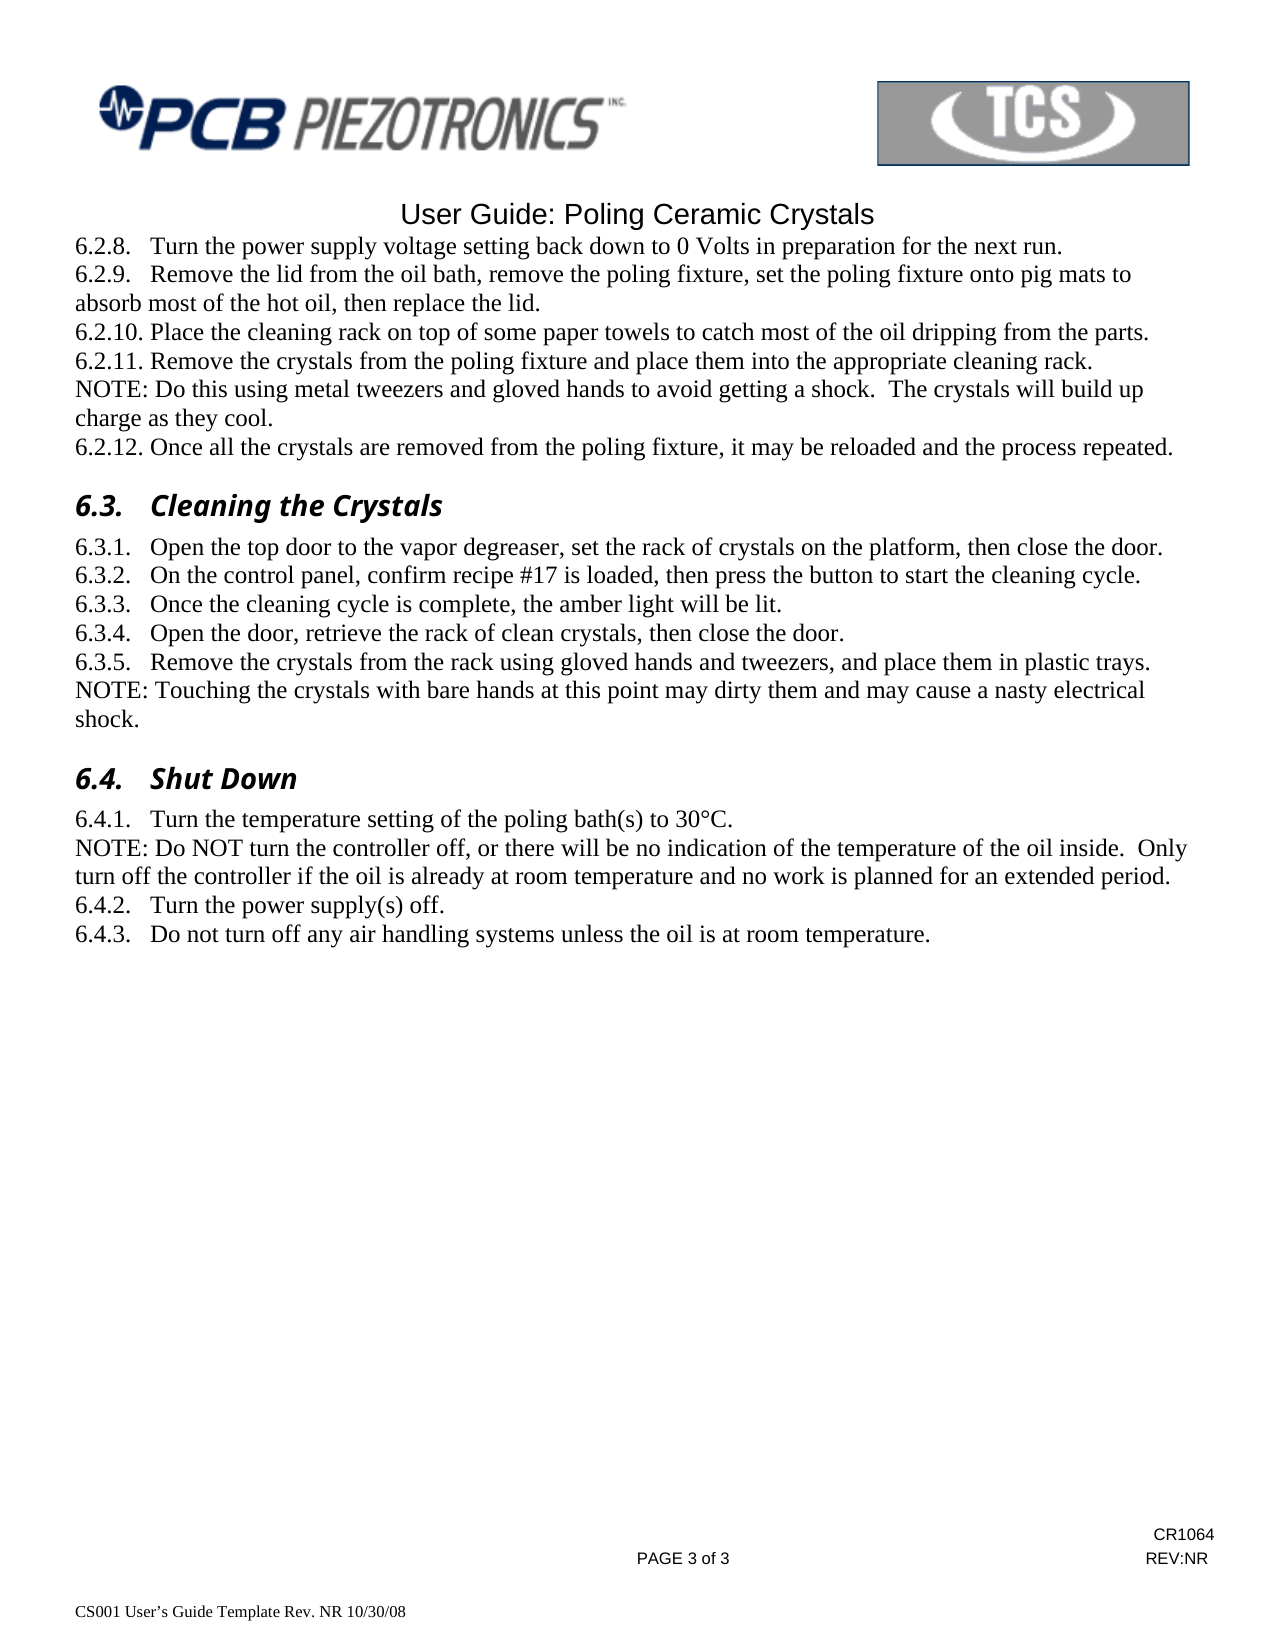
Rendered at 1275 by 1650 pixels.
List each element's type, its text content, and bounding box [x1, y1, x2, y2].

text NOTE: Do this using metal tweezers and gloved hands to avoid getting a shock. The crystals will build up charge as they cool. [75, 374, 1200, 432]
subtitle Cleaning the Crystals [75, 486, 1200, 525]
list Place the cleaning rack on top of some paper towels to catch most of the oil dripping from the parts. [75, 317, 1200, 346]
text NOTE: Do NOT turn the controller off, or there will be no indication of the temperature of the oil inside. Only turn off the controller if the oil is already at room temperature and no work is planned for an extended period. [75, 833, 1200, 890]
text NOTE: Touching the crystals with bare hands at this point may dirty them and may cause a nasty electrical shock. [75, 675, 1200, 733]
picture [877, 81, 1190, 166]
list Remove the lid from the oil bath, remove the poling fixture, set the poling fixture onto pig mats to absorb most of the hot oil, then replace the lid. [75, 259, 1200, 317]
list Turn the power supply voltage setting back down to 0 Volts in preparation for the next run. [75, 231, 1200, 259]
list On the control panel, confirm recipe #17 is loaded, then press the button to start the cleaning cycle. [75, 560, 1200, 589]
list Once all the crystals are removed from the poling fixture, it may be reloaded and the process repeated. [75, 432, 1200, 461]
list Do not turn off any air handling systems unless the oil is at room temperature. [75, 919, 1200, 948]
list Remove the crystals from the rack using gloved hands and tweezers, and place them in plastic trays. [75, 647, 1200, 675]
list Once the cleaning cycle is complete, the amber light will be lit. [75, 589, 1200, 618]
list Remove the crystals from the poling fixture and place them into the appropriate cleaning rack. [75, 346, 1200, 374]
list Turn the power supply(s) off. [75, 890, 1200, 919]
picture [89, 81, 636, 160]
list Turn the temperature setting of the poling bath(s) to 30°C. [75, 804, 1200, 833]
list Open the door, retrieve the rack of clean crystals, then close the door. [75, 618, 1200, 647]
list Open the top door to the vapor degreaser, set the rack of crystals on the platform, then close the door. [75, 532, 1200, 560]
subtitle Shut Down [75, 758, 1200, 798]
